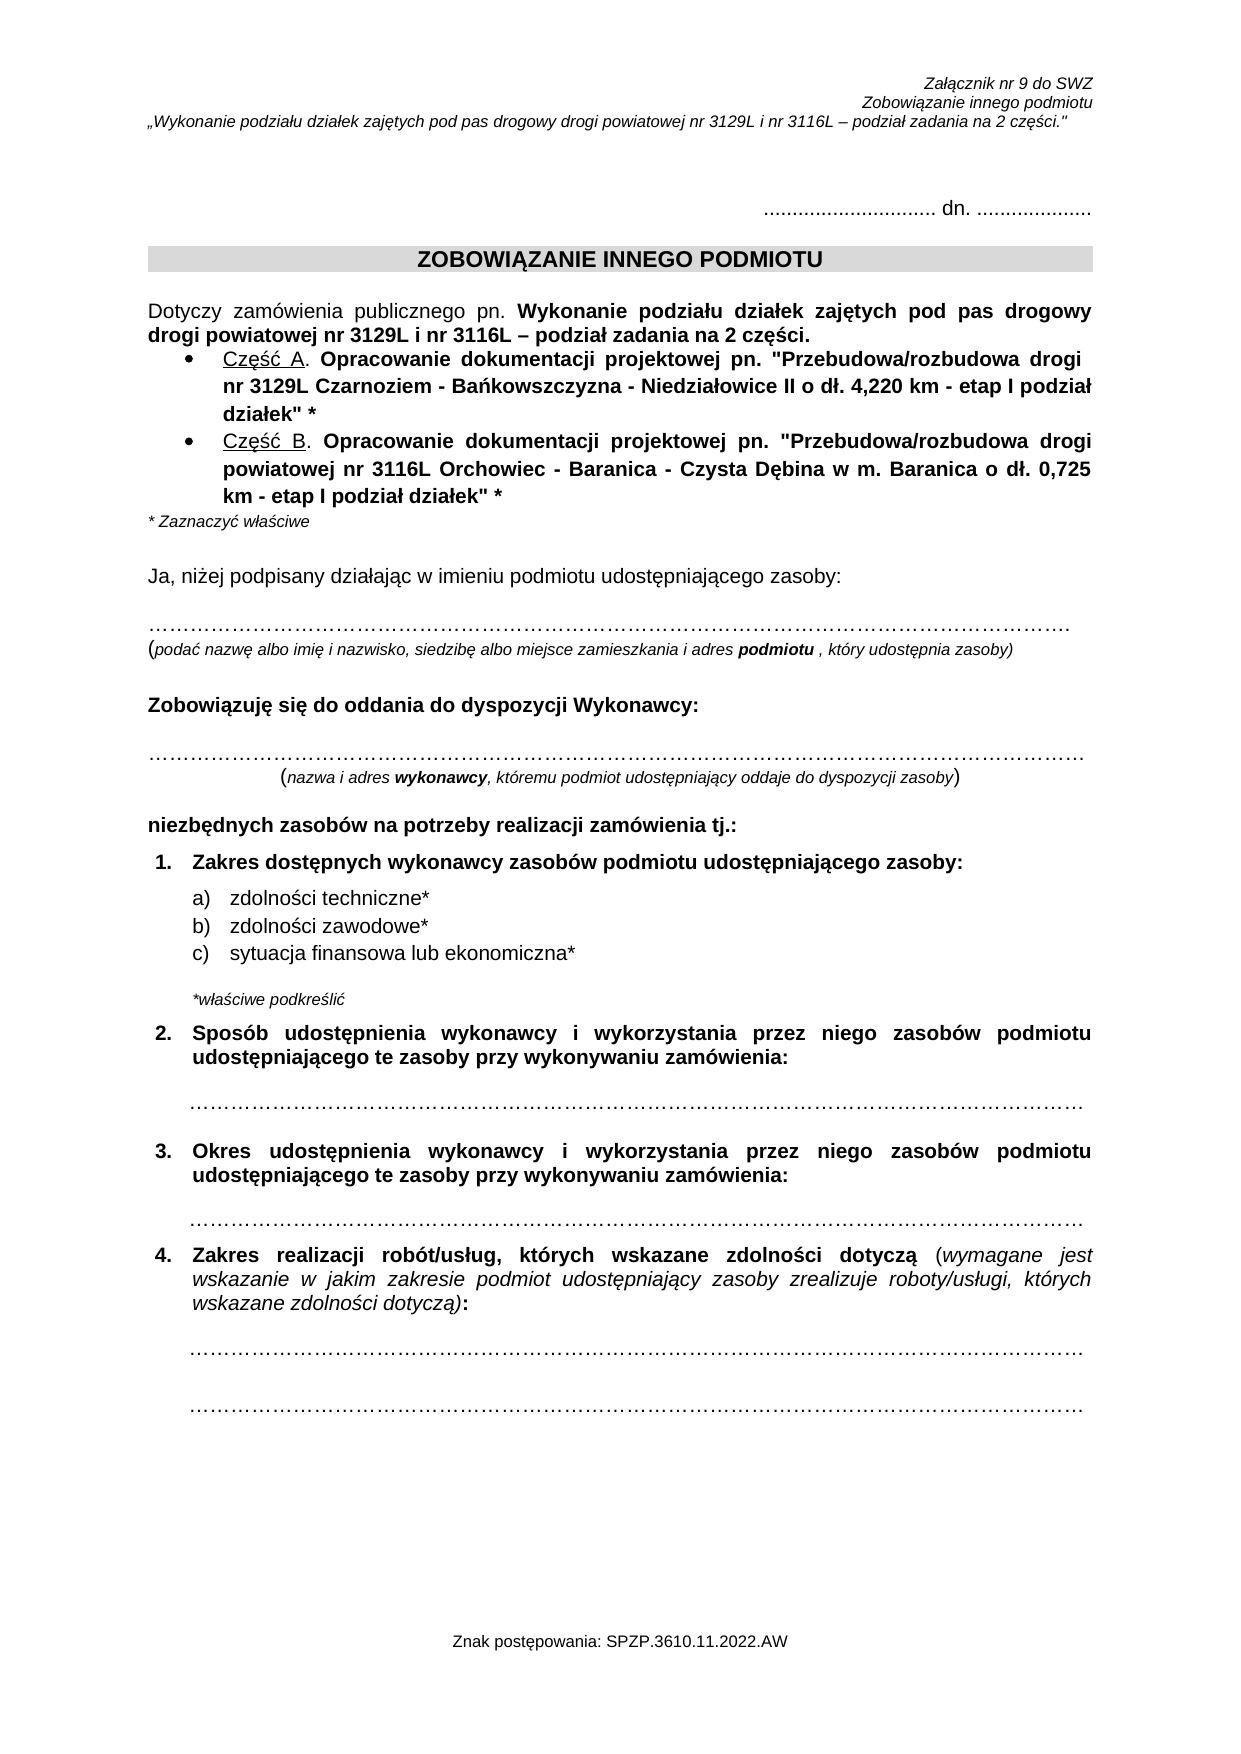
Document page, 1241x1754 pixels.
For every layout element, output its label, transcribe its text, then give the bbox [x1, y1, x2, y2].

list sytuacja finansowa lub ekonomiczna* [192, 941, 1093, 965]
list Okres udostępnienia wykonawcy i wykorzystania przez niego zasobów podmiotu udostępniającego te zasoby przy wykonywaniu zamówienia: [155, 1138, 1093, 1186]
list Zakres dostępnych wykonawcy zasobów podmiotu udostępniającego zasoby: [155, 850, 1093, 874]
text ………………………………………………………………………………………………………………… [188, 1393, 1093, 1417]
text *właściwe podkreślić [192, 989, 1093, 1009]
text ………………………………………………………………………………………………………………… [188, 1207, 1093, 1231]
text ……………………………………………………………………………………………………………………. [148, 612, 1093, 636]
text Dotyczy zamówienia publicznego pn. Wykonanie podziału działek zajętych pod pas drogowy drogi powiatowej nr 3129L i nr 3116L – podział zadania na 2 części. [148, 298, 1093, 346]
text ……………………………………………………………………………………………………………………… [148, 740, 1093, 764]
list Sposób udostępnienia wykonawcy i wykorzystania przez niego zasobów podmiotu udostępniającego te zasoby przy wykonywaniu zamówienia: [155, 1021, 1093, 1069]
text ZOBOWIĄZANIE INNEGO PODMIOTU [148, 246, 1093, 272]
text Ja, niżej podpisany działając w imieniu podmiotu udostępniającego zasoby: [148, 564, 1093, 588]
list Zakres realizacji robót/usług, których wskazane zdolności dotyczą (wymagane jest wskazanie w jakim zakresie podmiot udostępniający zasoby zrealizuje roboty/usługi, których wskazane zdolności dotyczą): [154, 1243, 1093, 1315]
list zdolności techniczne* [192, 886, 1093, 910]
text (podać nazwę albo imię i nazwisko, siedzibę albo miejsce zamieszkania i adres podmiotu , który udostępnia zasoby) [148, 636, 1093, 660]
text ………………………………………………………………………………………………………………… [188, 1336, 1093, 1360]
text Zobowiązuję się do oddania do dyspozycji Wykonawcy: [148, 692, 1093, 716]
text ………………………………………………………………………………………………………………… [188, 1090, 1093, 1114]
list Część B. Opracowanie dokumentacji projektowej pn. "Przebudowa/rozbudowa drogi powiatowej nr 3116L Orchowiec - Baranica - Czysta Dębina w m. Baranica o dł. 0,725 km - etap I podział działek" * [185, 429, 1093, 508]
text .............................. dn. .................... [148, 196, 1093, 219]
text (nazwa i adres wykonawcy, któremu podmiot udostępniający oddaje do dyspozycji zasoby) [148, 764, 1093, 788]
text * Zaznaczyć właściwe [148, 512, 1093, 531]
list Część A. Opracowanie dokumentacji projektowej pn. "Przebudowa/rozbudowa drogi nr 3129L Czarnoziem - Bańkowszczyzna - Niedziałowice II o dł. 4,220 km - etap I podział działek" * [185, 346, 1093, 426]
text niezbędnych zasobów na potrzeby realizacji zamówienia tj.: [148, 813, 1093, 837]
list zdolności zawodowe* [192, 914, 1093, 938]
